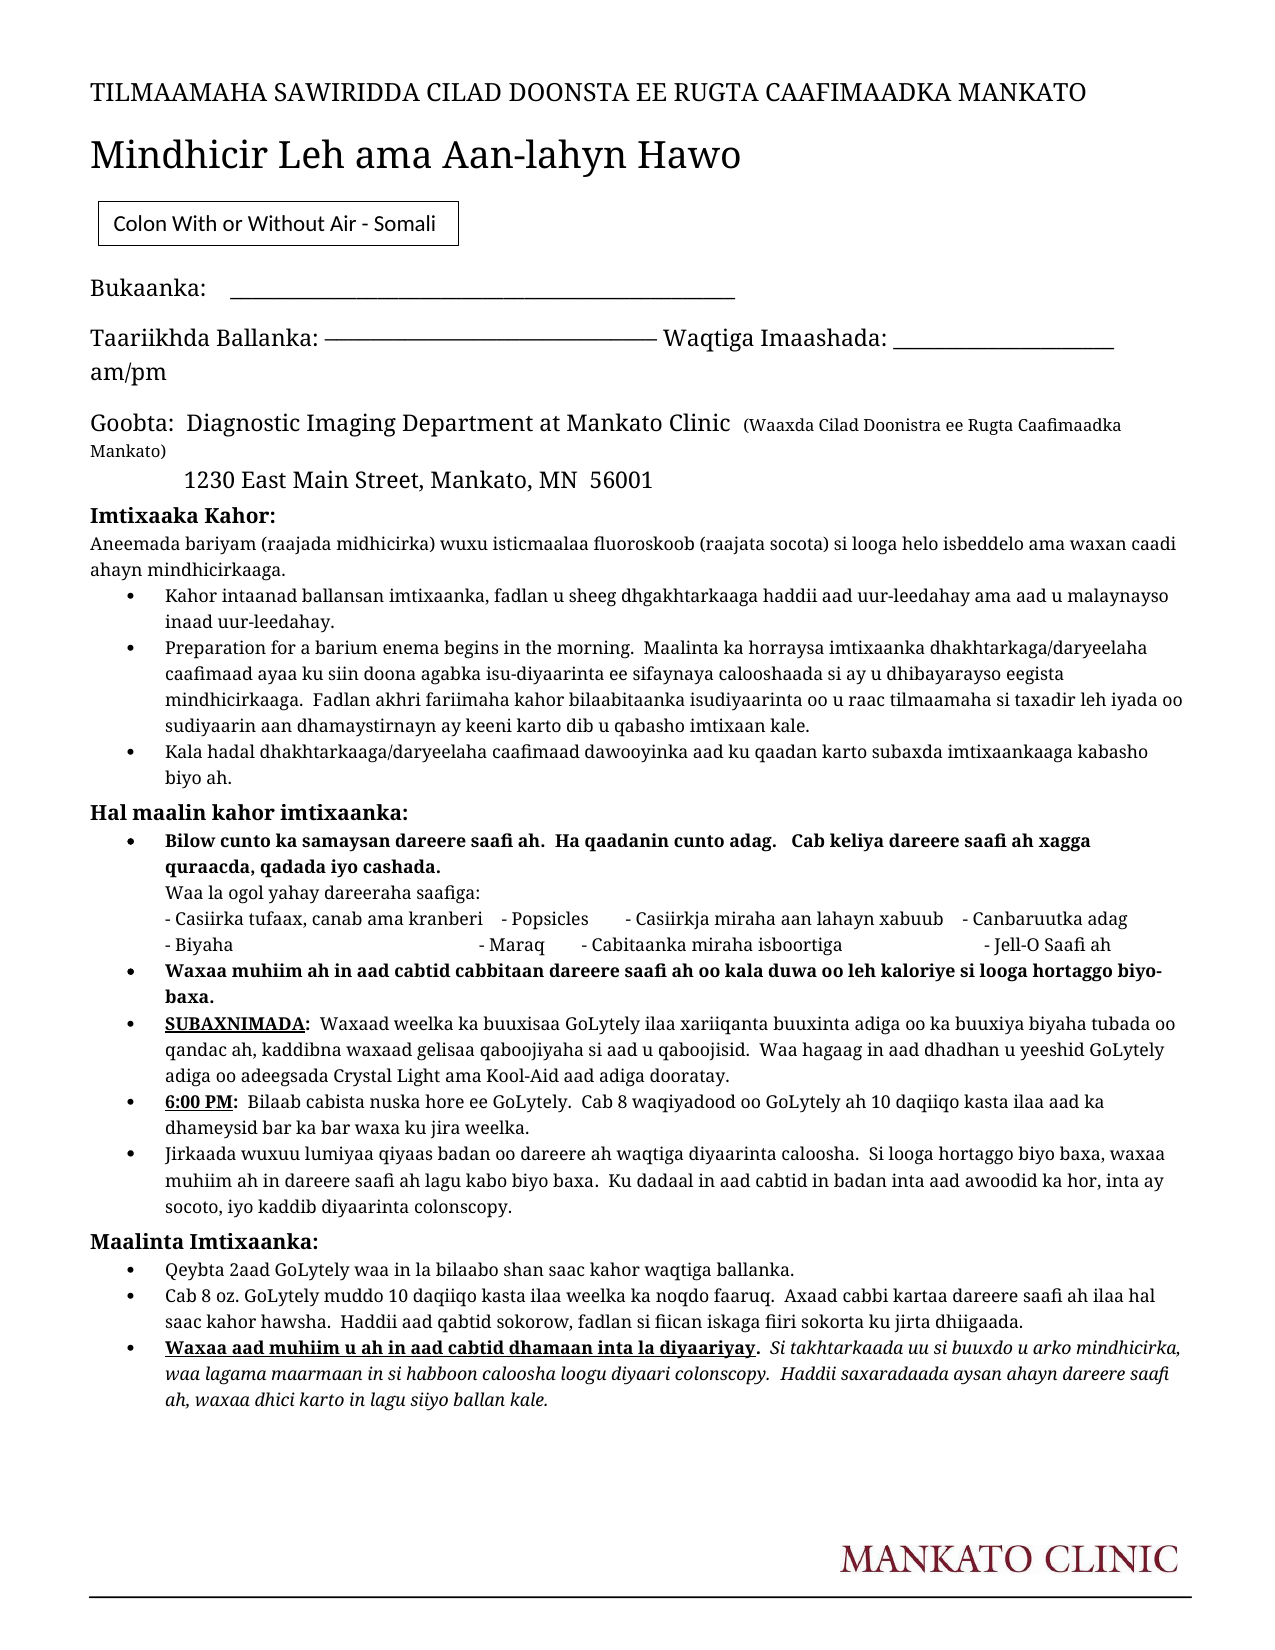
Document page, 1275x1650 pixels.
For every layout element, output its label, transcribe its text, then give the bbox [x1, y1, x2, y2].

text Taariikhda Ballanka: ––––––––––––––––––––––––––––– Waqtiga Imaashada: _____________________ am/pm [90, 322, 1185, 387]
list Cab 8 oz. GoLytely muddo 10 daqiiqo kasta ilaa weelka ka noqdo faaruq. Axaad cabbi kartaa dareere saafi ah ilaa hal saac kahor hawsha. Haddii aad qabtid sokorow, fadlan si fiican iskaga fiiri sokorta ku jirta dhiigaada. [127, 1283, 1185, 1334]
list Waxaa muhiim ah in aad cabtid cabbitaan dareere saafi ah oo kala duwa oo leh kaloriye si looga hortaggo biyo-baxa. [127, 959, 1185, 1009]
text - Casiirka tufaax, canab ama kranberi - Popsicles - Casiirkja miraha aan lahayn xabuub - Canbaruutka adag [90, 907, 1185, 931]
text Goobta: Diagnostic Imaging Department at Mankato Clinic (Waaxda Cilad Doonistra ee Rugta Caafimaadka Mankato) [90, 407, 1185, 462]
text Mindhicir Leh ama Aan-lahyn Hawo [90, 128, 1185, 179]
list Waxaa aad muhiim u ah in aad cabtid dhamaan inta la diyaariyay. Si takhtarkaada uu si buuxdo u arko mindhicirka, waa lagama maarmaan in si habboon caloosha loogu diyaari colonscopy. Haddii saxaradaada aysan ahayn dareere saafi ah, waxaa dhici karto in lagu siiyo ballan kale. [127, 1336, 1185, 1412]
list Bilow cunto ka samaysan dareere saafi ah. Ha qaadanin cunto adag. Cab keliya dareere saafi ah xagga quraacda, qadada iyo cashada. [127, 829, 1185, 879]
list Jirkaada wuxuu lumiyaa qiyaas badan oo dareere ah waqtiga diyaarinta caloosha. Si looga hortaggo biyo baxa, waxaa muhiim ah in dareere saafi ah lagu kabo biyo baxa. Ku dadaal in aad cabtid in badan inta aad awoodid ka hor, inta ay socoto, iyo kaddib diyaarinta colonscopy. [127, 1141, 1185, 1219]
picture [840, 1545, 1178, 1574]
list Kala hadal dhakhtarkaaga/daryeelaha caafimaad dawooyinka aad ku qaadan karto subaxda imtixaankaaga kabasho biyo ah. [127, 740, 1185, 790]
text Imtixaaka Kahor: [90, 501, 1185, 529]
text - Biyaha - Maraq - Cabitaanka miraha isboortiga - Jell-O Saafi ah [90, 933, 1185, 957]
text Hal maalin kahor imtixaanka: [90, 798, 1185, 826]
text TILMAAMAHA SAWIRIDDA CILAD DOONSTA EE RUGTA CAAFIMAADKA MANKATO [90, 75, 1185, 109]
list 6:00 PM: Bilaab cabista nuska hore ee GoLytely. Cab 8 waqiyadood oo GoLytely ah 10 daqiiqo kasta ilaa aad ka dhameysid bar ka bar waxa ku jira weelka. [127, 1089, 1185, 1139]
text Aneemada bariyam (raajada midhicirka) wuxu isticmaalaa fluoroskoob (raajata socota) si looga helo isbeddelo ama waxan caadi ahayn mindhicirkaaga. [90, 531, 1185, 582]
list Kahor intaanad ballansan imtixaanka, fadlan u sheeg dhgakhtarkaaga haddii aad uur-leedahay ama aad u malaynayso inaad uur-leedahay. [127, 583, 1185, 634]
list SUBAXNIMADA: Waxaad weelka ka buuxisaa GoLytely ilaa xariiqanta buuxinta adiga oo ka buuxiya biyaha tubada oo qandac ah, kaddibna waxaad gelisaa qaboojiyaha si aad u qaboojisid. Waa hagaag in aad dhadhan u yeeshid GoLytely adiga oo adeegsada Crystal Light ama Kool-Aid aad adiga dooratay. [127, 1011, 1185, 1087]
list Preparation for a barium enema begins in the morning. Maalinta ka horraysa imtixaanka dhakhtarkaga/daryeelaha caafimaad ayaa ku siin doona agabka isu-diyaarinta ee sifaynaya calooshaada si ay u dhibayarayso eegista mindhicirkaaga. Fadlan akhri fariimaha kahor bilaabitaanka isudiyaarinta oo u raac tilmaamaha si taxadir leh iyada oo sudiyaarin aan dhamaystirnayn ay keeni karto dib u qabasho imtixaan kale. [127, 636, 1185, 738]
text Maalinta Imtixaanka: [90, 1227, 1185, 1255]
text 1230 East Main Street, Mankato, MN 56001 [184, 464, 1185, 495]
text Bukaanka: ________________________________________________ [90, 272, 1185, 303]
list Waa la ogol yahay dareeraha saafiga: [165, 881, 1185, 905]
list Qeybta 2aad GoLytely waa in la bilaabo shan saac kahor waqtiga ballanka. [127, 1257, 1185, 1282]
